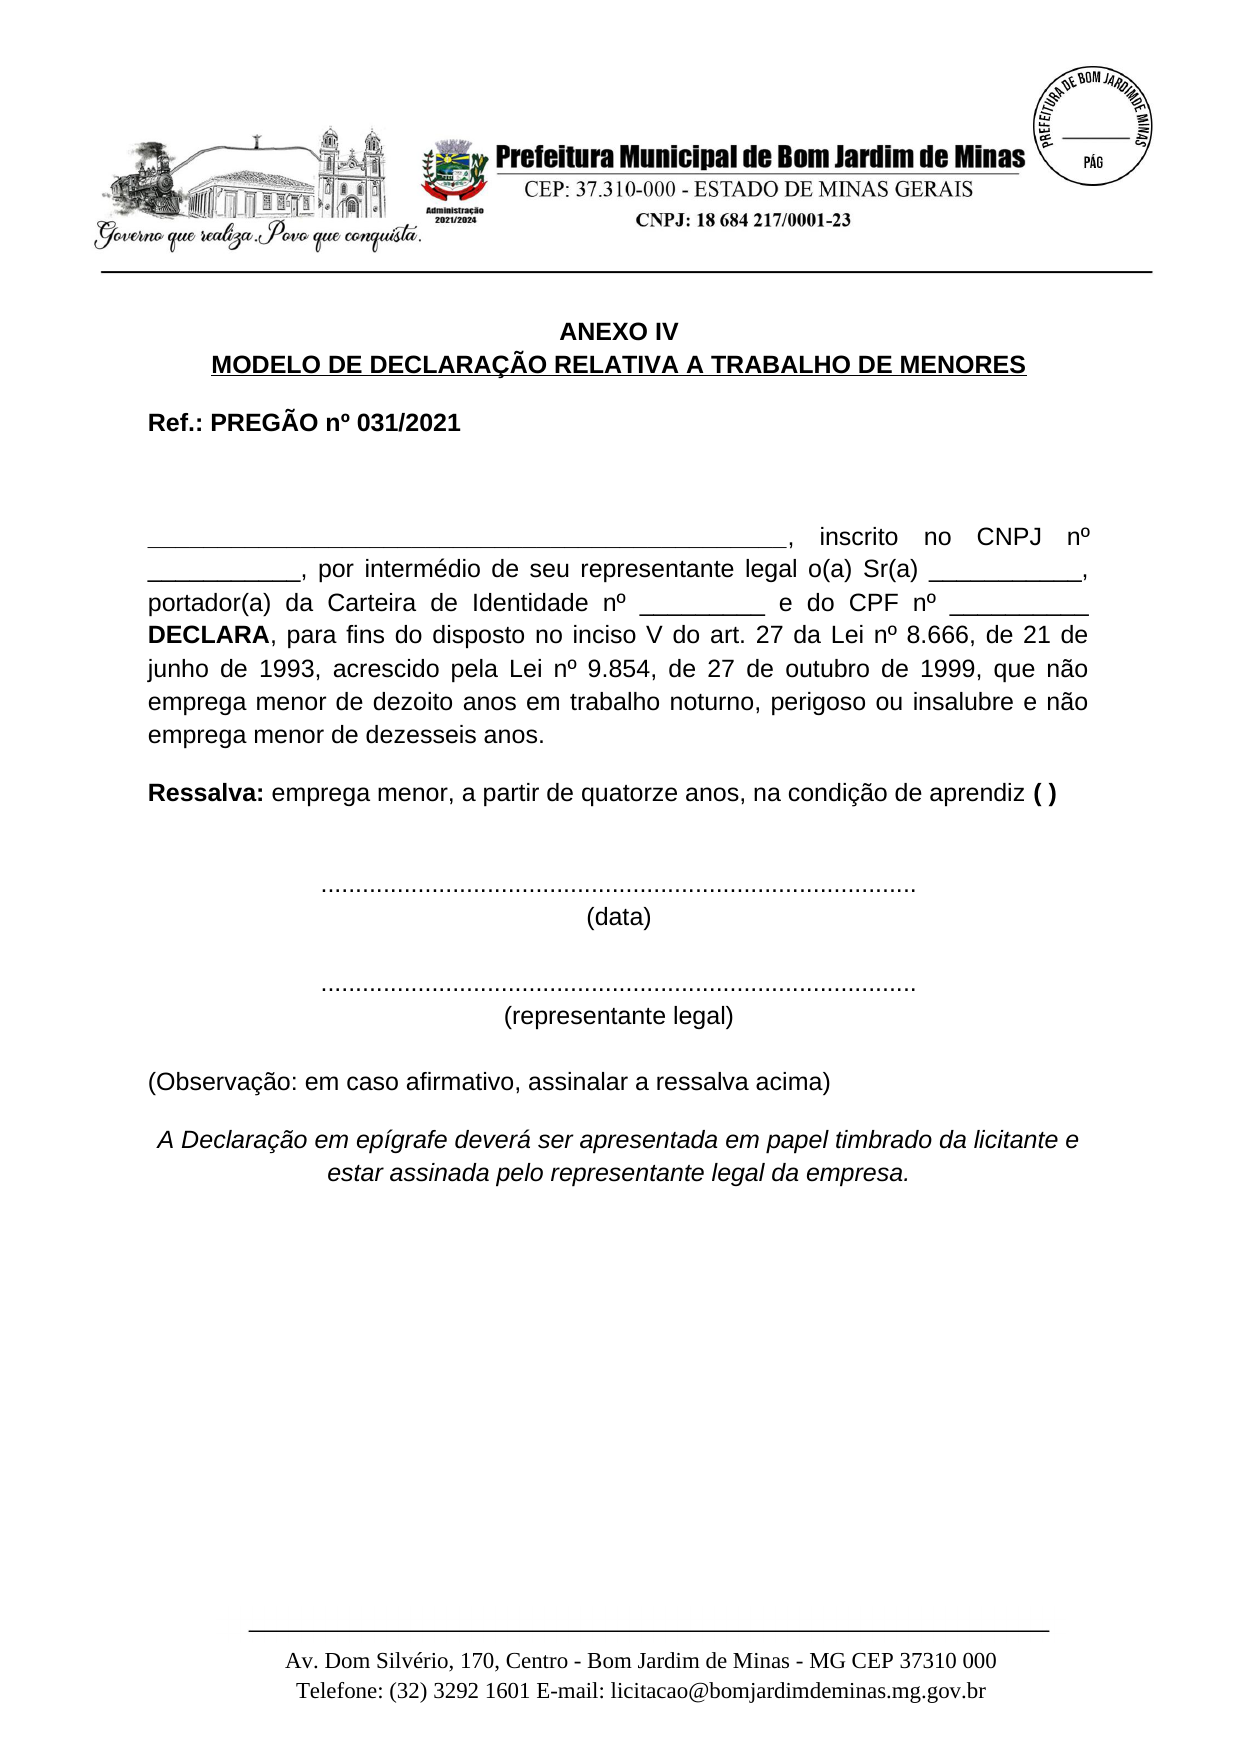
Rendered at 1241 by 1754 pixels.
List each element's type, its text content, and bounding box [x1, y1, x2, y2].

text MODELO DE DECLARAÇÃO RELATIVA A TRABALHO DE MENORES [148, 350, 1090, 379]
text (representante legal) [148, 1001, 1090, 1029]
text ...................................................................................... [148, 968, 1090, 996]
picture [216, 1606, 1067, 1643]
text (Observação: em caso afirmativo, assinalar a ressalva acima) [148, 1067, 1090, 1096]
text ...................................................................................... [148, 869, 1090, 897]
text Ref.: PREGÃO nº 031/2021 [148, 408, 1090, 437]
text ANEXO IV [148, 317, 1090, 346]
text A Declaração em epígrafe deverá ser apresentada em papel timbrado da licitante e estar assinada pelo representante legal da empresa. [148, 1125, 1090, 1187]
text (data) [148, 902, 1090, 930]
text ______________________________________________, inscrito no CNPJ nº ___________, por intermédio de seu representante legal o(a) Sr(a) ___________, portador(a) da Carteira de Identidade nº _________ e do CPF nº __________ DECLARA, para fins do disposto no inciso V do art. 27 da Lei nº 8.666, de 21 de junho de 1993, acrescido pela Lei nº 9.854, de 27 de outubro de 1999, que não emprega menor de dezoito anos em trabalho noturno, perigoso ou insalubre e não emprega menor de dezesseis anos. [148, 521, 1090, 748]
picture [73, 54, 1175, 314]
text Ressalva: emprega menor, a partir de quatorze anos, na condição de aprendiz ( ) [148, 778, 1090, 806]
